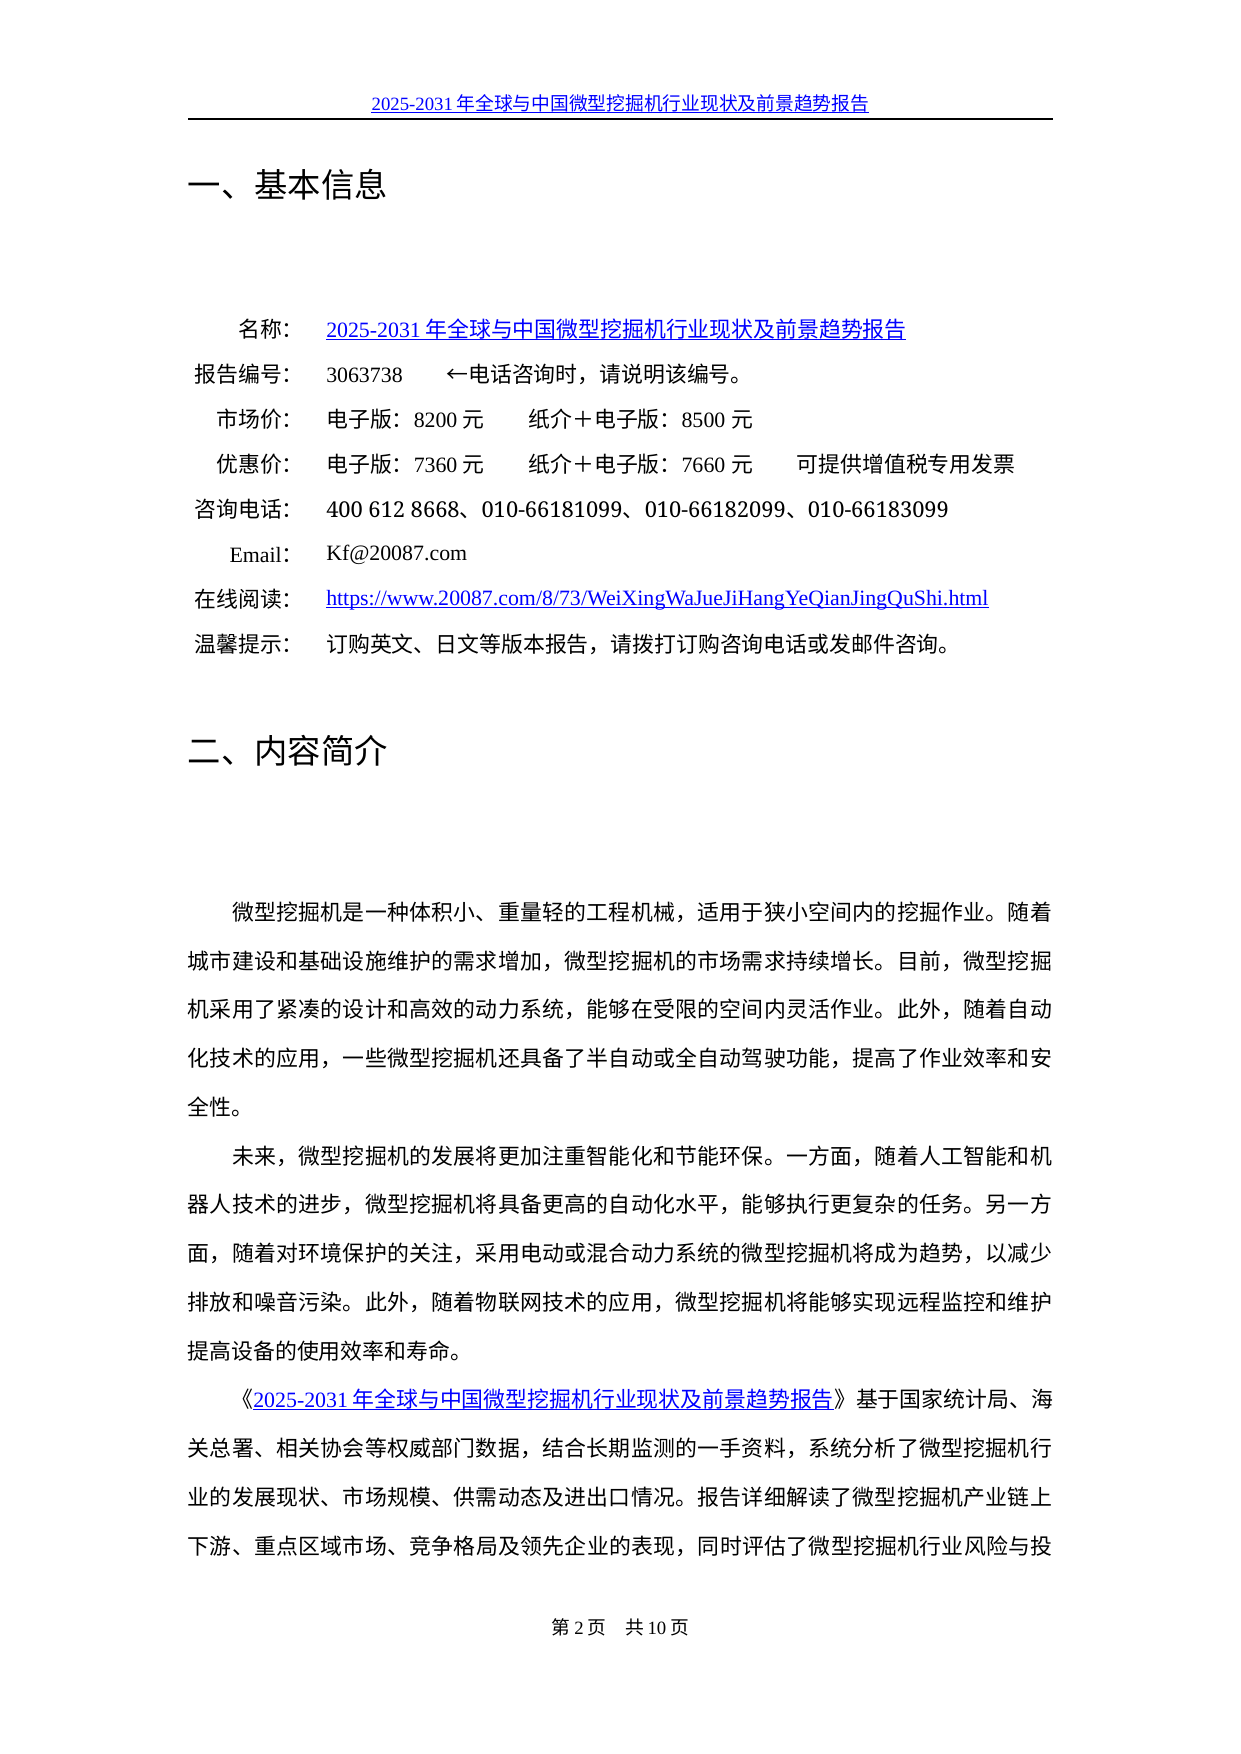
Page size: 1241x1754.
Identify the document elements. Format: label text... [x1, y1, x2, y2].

table_cell 400 612 8668、010-66181099、010-66182099、010-66183099 [315, 492, 1073, 537]
table_header 2025-2031年全球与中国微型挖掘机行业现状及前景趋势报告 [315, 312, 1073, 357]
table_cell 温馨提示： [167, 627, 315, 672]
table_header 名称： [167, 312, 315, 357]
table_cell 3063738 ←电话咨询时，请说明该编号。 [315, 357, 1073, 402]
table_cell 报告编号： [167, 357, 315, 402]
table_cell Email： [167, 537, 315, 582]
table_cell Kf@20087.com [315, 537, 1073, 582]
table_cell [315, 582, 1073, 627]
table_cell 电子版：7360 元 纸介＋电子版：7660 元 可提供增值税专用发票 [315, 447, 1073, 492]
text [187, 894, 1053, 1561]
table_cell 优惠价： [167, 447, 315, 492]
title 二、内容简介 [187, 717, 1053, 782]
table_cell 在线阅读： [167, 582, 315, 627]
table_cell 订购英文、日文等版本报告，请拨打订购咨询电话或发邮件咨询。 [315, 627, 1073, 672]
table_cell 咨询电话： [167, 492, 315, 537]
title 一、基本信息 [187, 150, 1053, 215]
table_cell 电子版：8200 元 纸介＋电子版：8500 元 [315, 402, 1073, 447]
table_cell 市场价： [167, 402, 315, 447]
